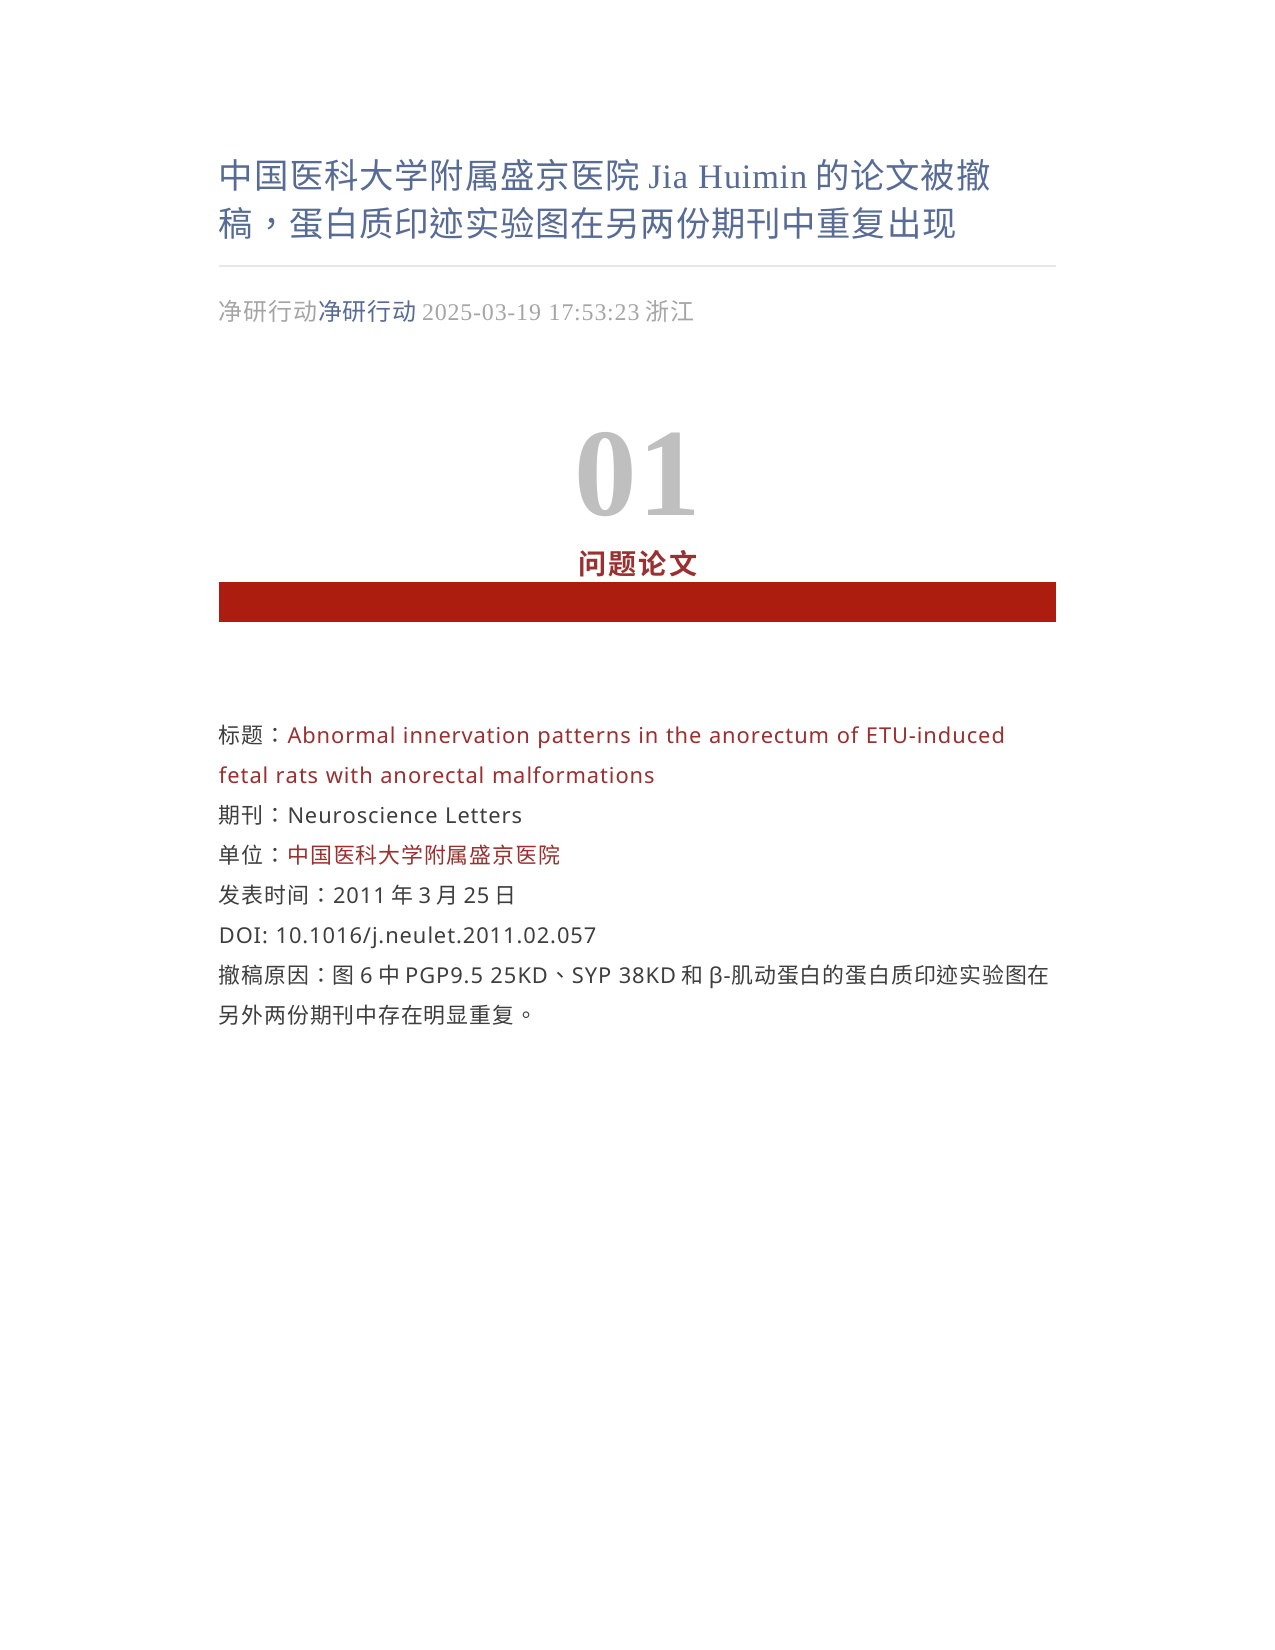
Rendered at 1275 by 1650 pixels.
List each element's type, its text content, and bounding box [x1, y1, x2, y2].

text 发表时间：2011年3月25日 [219, 870, 1056, 910]
text 问题论文 [219, 542, 1056, 582]
text 01 [219, 342, 1056, 542]
text 标题：Abnormal innervation patterns in the anorectum of ETU-induced fetal rats with anorectal malformations [219, 710, 1056, 790]
text 撤稿原因：图6中PGP9.5 25KD、SYP 38KD和β-肌动蛋白的蛋白质印迹实验图在另外两份期刊中存在明显重复。 [219, 950, 1056, 1070]
text 期刊：Neuroscience Letters [219, 790, 1056, 830]
list 净研行动净研行动2025-03-19 17:53:23浙江 [219, 287, 1056, 327]
text DOI: 10.1016/j.neulet.2011.02.057 [219, 910, 1056, 950]
title 中国医科大学附属盛京医院Jia Huimin的论文被撤稿，蛋白质印迹实验图在另两份期刊中重复出现 [219, 150, 1056, 265]
text 单位：中国医科大学附属盛京医院 [219, 830, 1056, 870]
